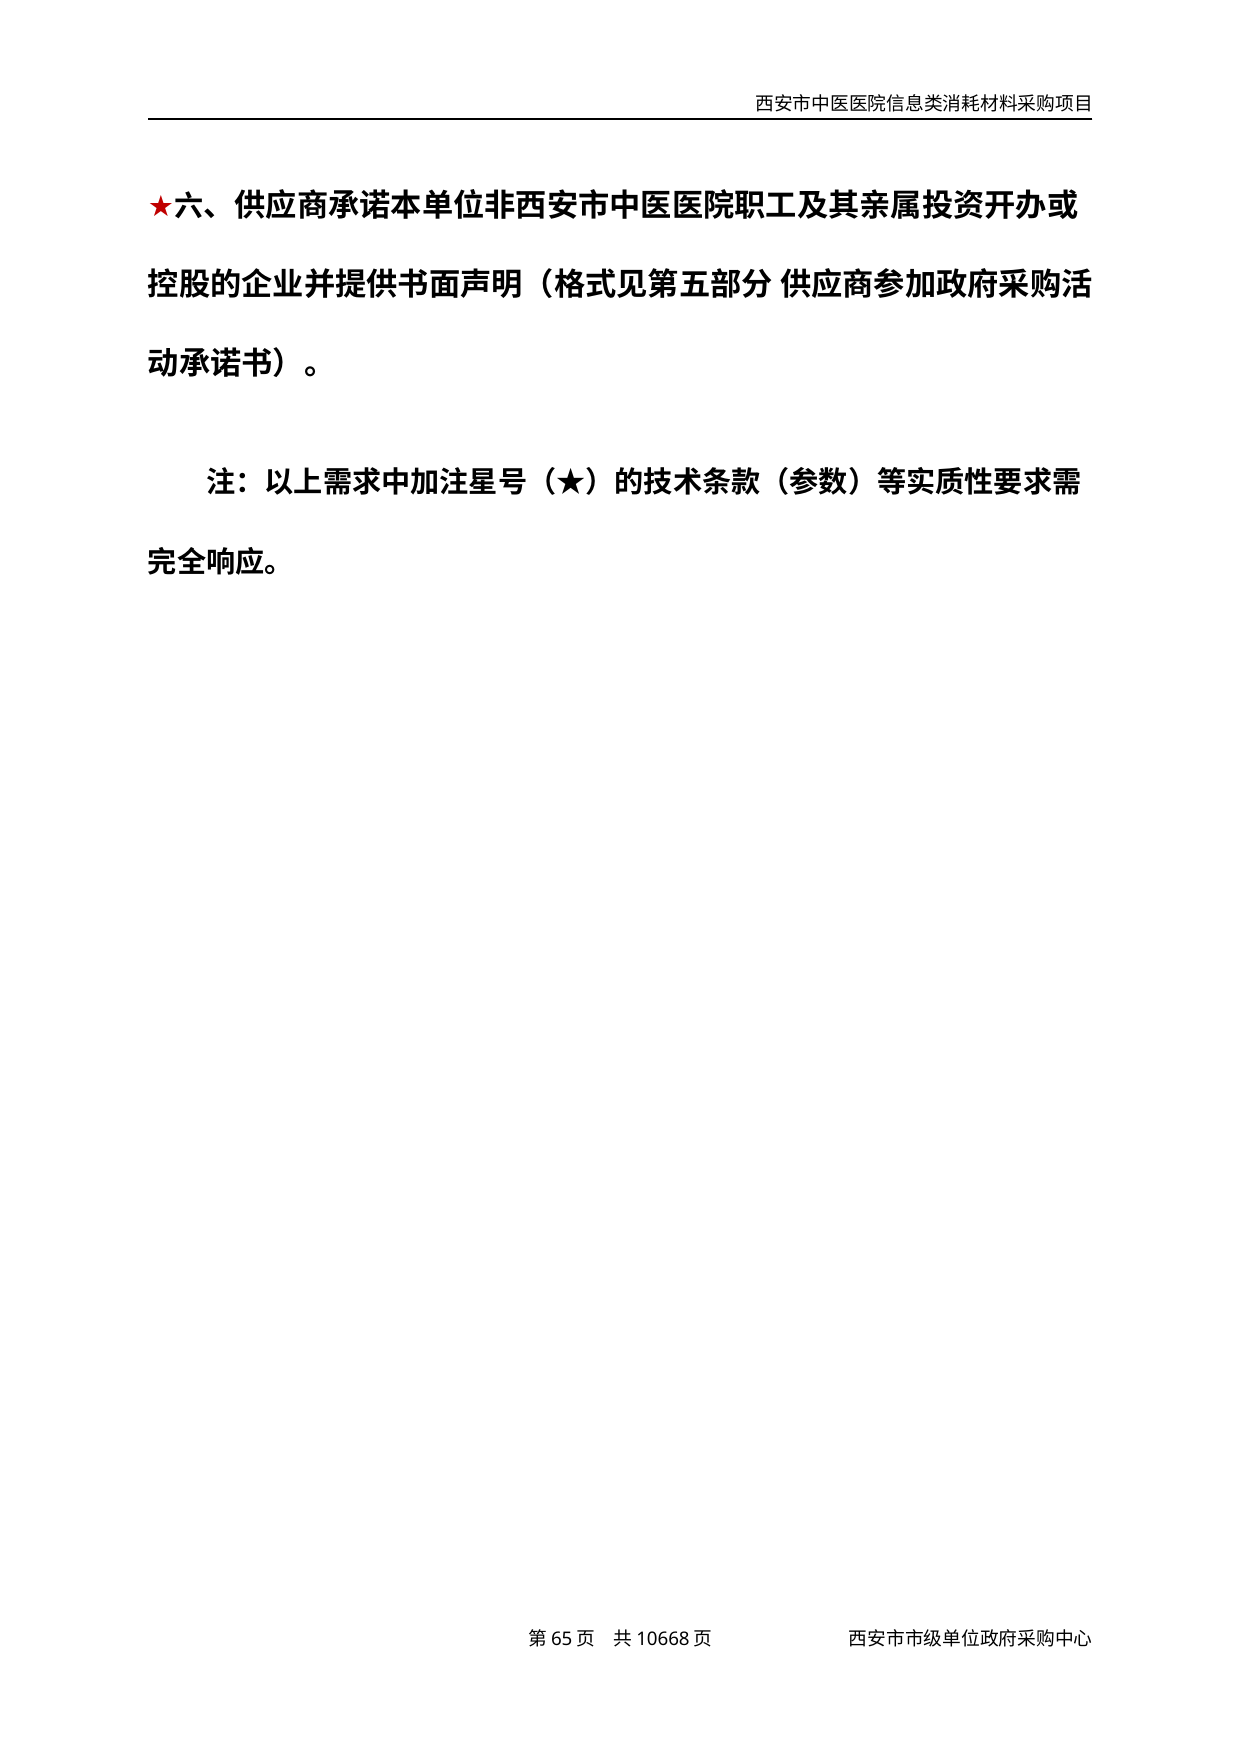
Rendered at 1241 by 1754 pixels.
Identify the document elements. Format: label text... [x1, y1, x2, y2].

text ★六、供应商承诺本单位非西安市中医医院职工及其亲属投资开办或控股的企业并提供书面声明（格式见第五部分 供应商参加政府采购活动承诺书）。 [148, 163, 1092, 401]
text 注：以上需求中加注星号（★）的技术条款（参数）等实质性要求需完全响应。 [148, 440, 1092, 599]
